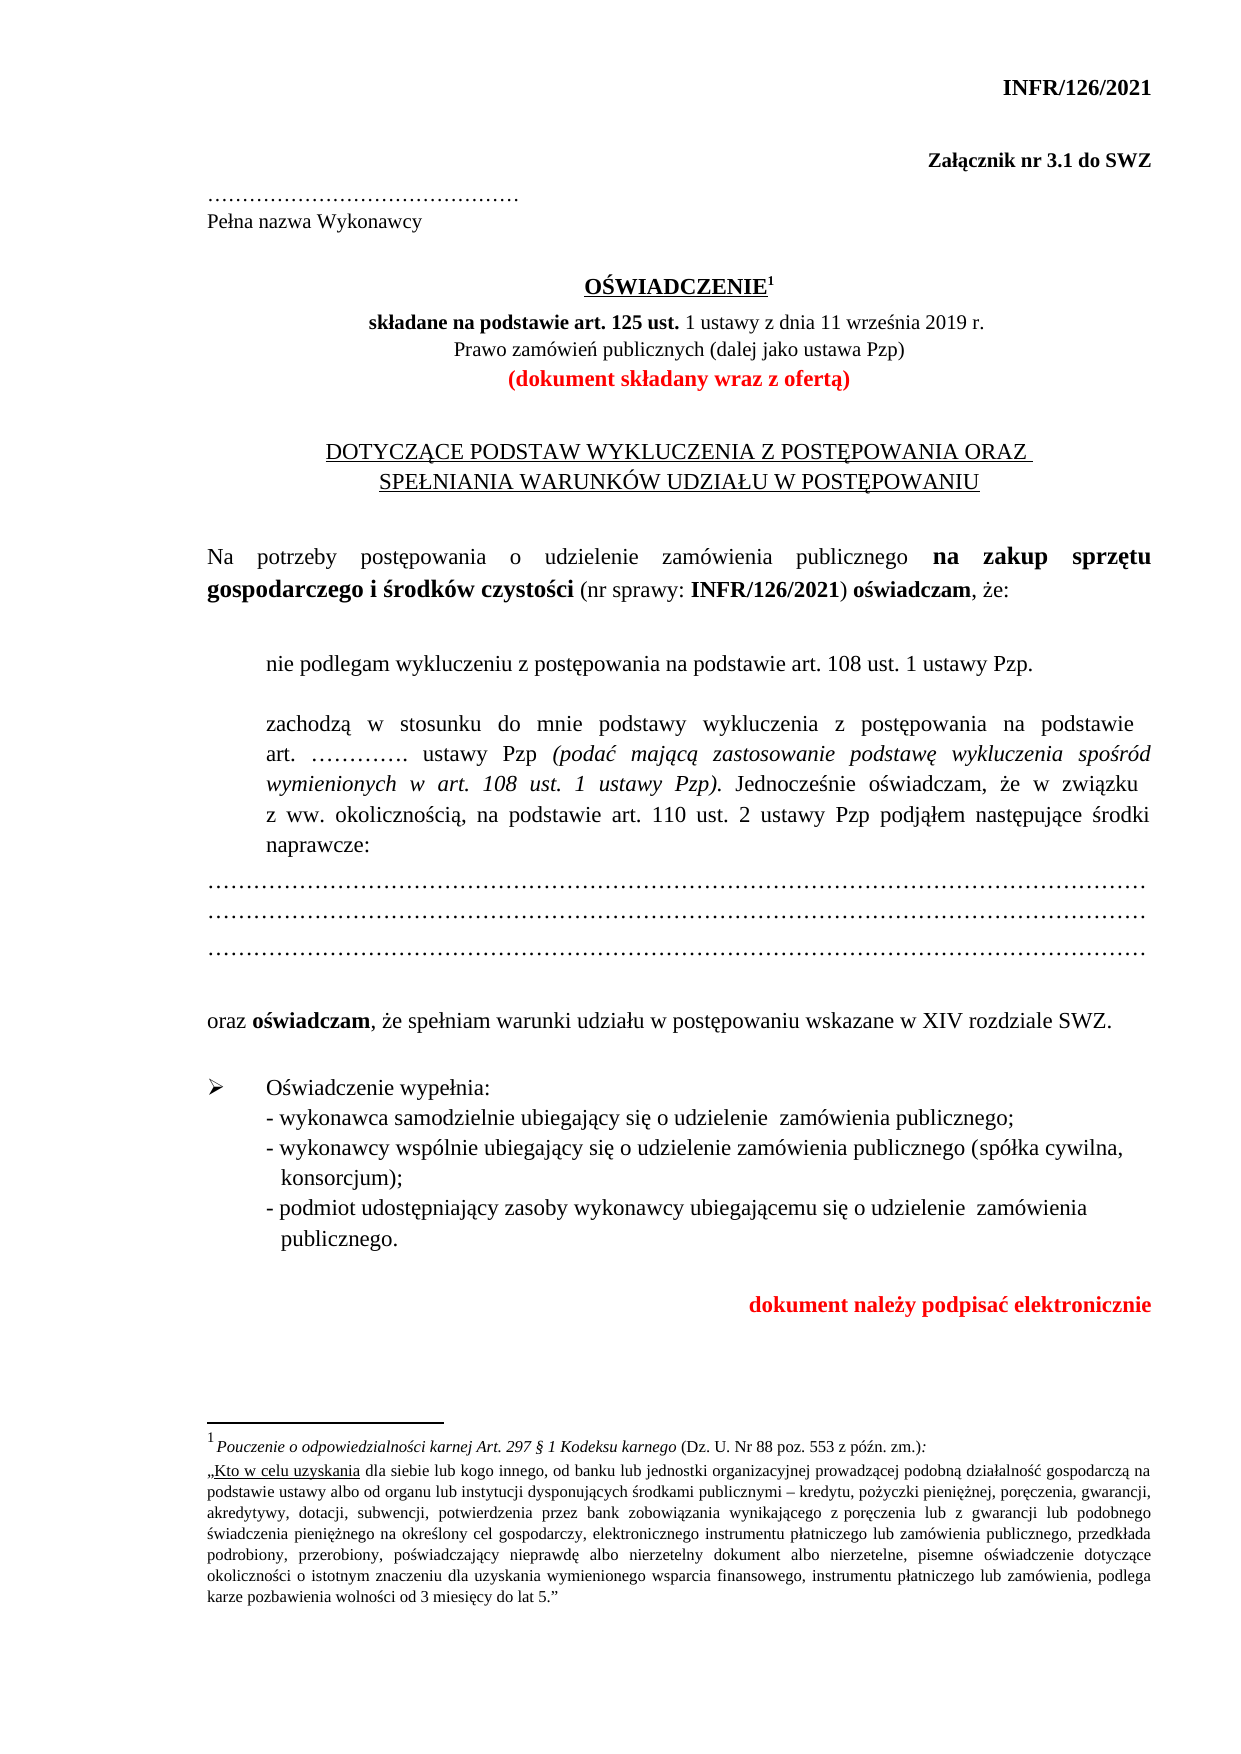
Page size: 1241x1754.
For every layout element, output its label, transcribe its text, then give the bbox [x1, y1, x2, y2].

list zachodzą w stosunku do mnie podstawy wykluczenia z postępowania na podstawie art. …………. ustawy Pzp (podać mającą zastosowanie podstawę wykluczenia spośród wymienionych w art. 108 ust. 1 ustawy Pzp). Jednocześnie oświadczam, że w związku z ww. okolicznością, na podstawie art. 110 ust. 2 ustawy Pzp podjąłem następujące środki naprawcze: [207, 710, 1152, 857]
text OŚWIADCZENIE [207, 273, 1152, 299]
text DOTYCZĄCE PODSTAW WYKLUCZENIA Z POSTĘPOWANIA ORAZ SPEŁNIANIA WARUNKÓW UDZIAŁU W POSTĘPOWANIU [207, 438, 1152, 494]
text - wykonawca samodzielnie ubiegający się o udzielenie zamówienia publicznego; [266, 1104, 1152, 1130]
text ………………………………………………………………………………………………………………………………………………………………………………………………………………………… [207, 867, 1152, 924]
text ……………………………………… [207, 182, 531, 206]
text składane na podstawie art. 125 ust. 1 ustawy z dnia 11 września 2019 r. Prawo zamówień publicznych (dalej jako ustawa Pzp) [207, 310, 1152, 361]
text - podmiot udostępniający zasoby wykonawcy ubiegającemu się o udzielenie zamówienia publicznego. [266, 1194, 1152, 1251]
text Załącznik nr 3.1 do SWZ [207, 148, 1152, 172]
list Oświadczenie wypełnia: [207, 1074, 1152, 1100]
text Na potrzeby postępowania o udzielenie zamówienia publicznego na zakup sprzętu gospodarczego i środków czystości (nr sprawy: INFR/126/2021) oświadczam, że: [207, 541, 1152, 603]
list nie podlegam wykluczeniu z postępowania na podstawie art. 108 ust. 1 ustawy Pzp. [207, 650, 1152, 676]
text oraz oświadczam, że spełniam warunki udziału w postępowaniu wskazane w XIV rozdziale SWZ. [207, 1007, 1152, 1033]
text - wykonawcy wspólnie ubiegający się o udzielenie zamówienia publicznego (spółka cywilna, konsorcjum); [266, 1134, 1152, 1191]
text dokument należy podpisać elektronicznie [207, 1291, 1152, 1318]
text (dokument składany wraz z ofertą) [207, 365, 1152, 391]
text Pełna nazwa Wykonawcy [207, 209, 531, 233]
text …………………………………………………………………………………………………………… [207, 934, 1152, 960]
